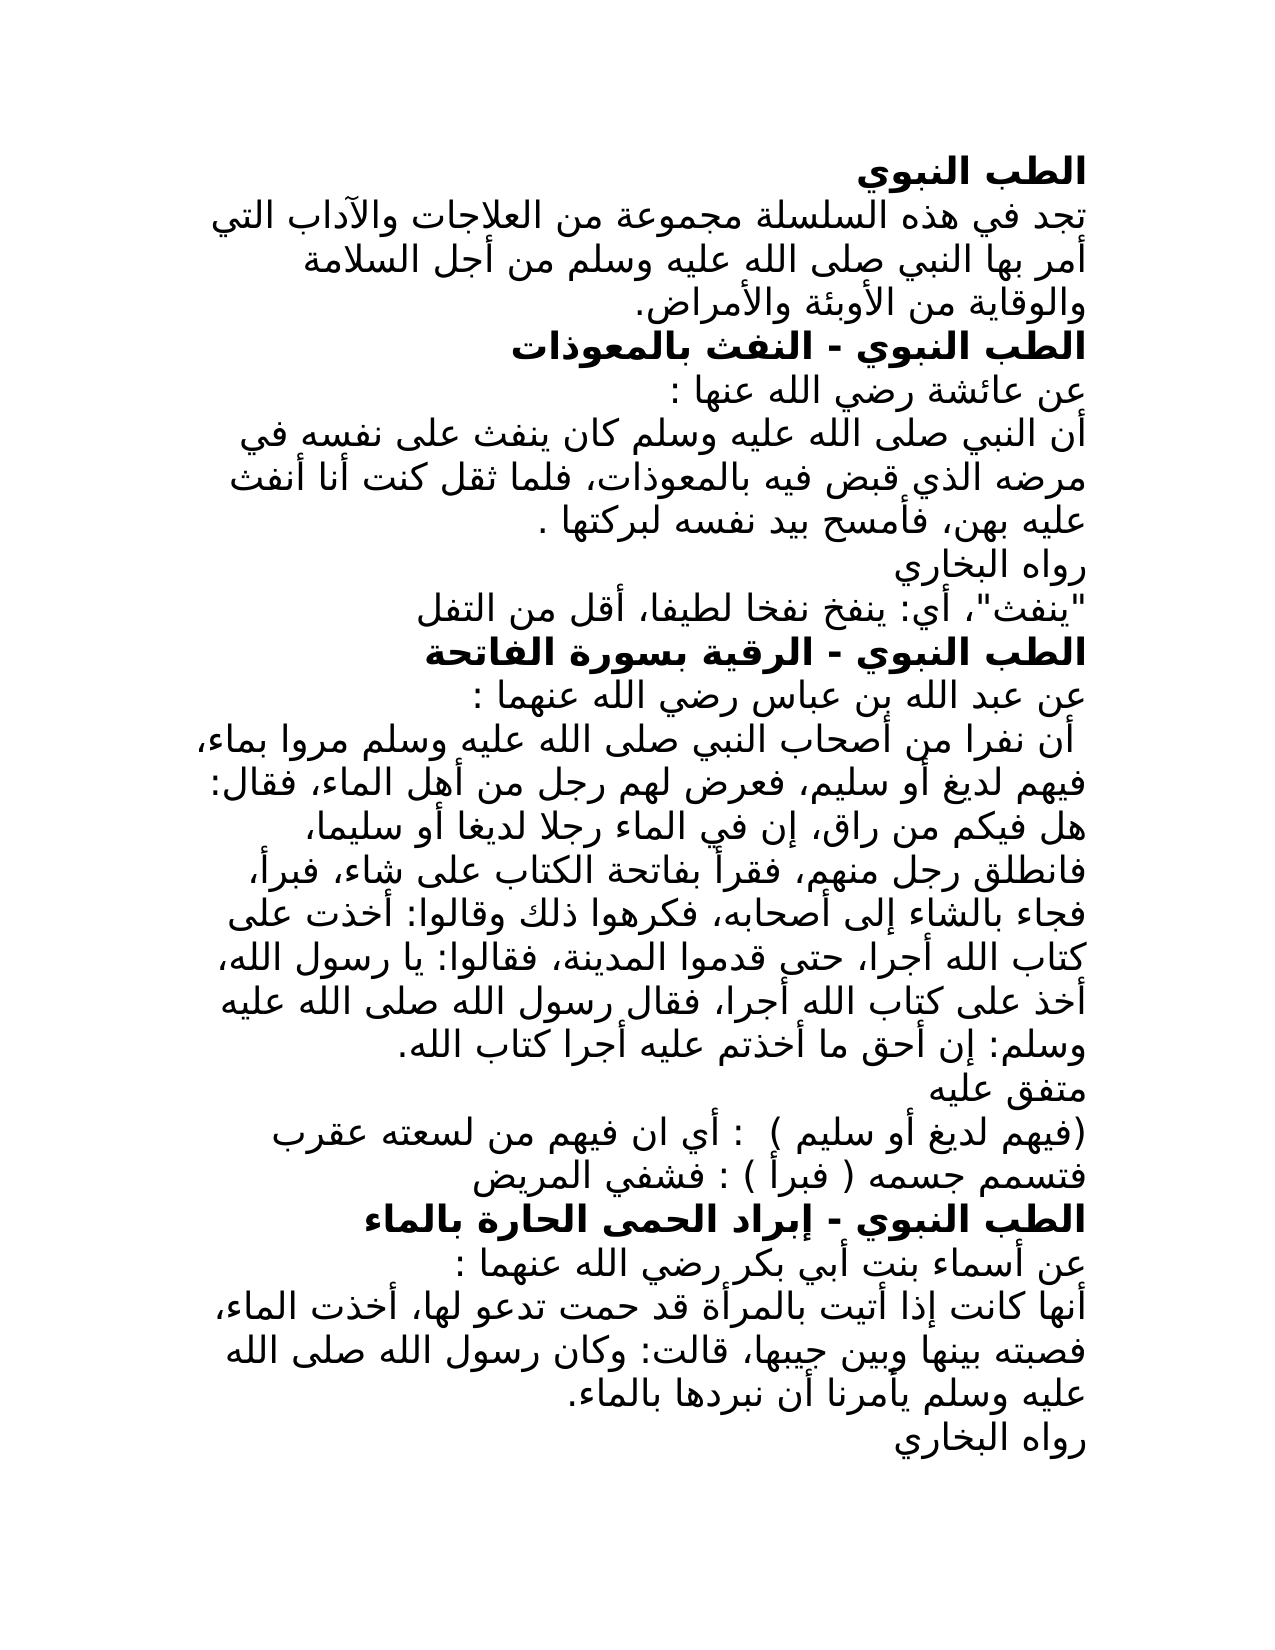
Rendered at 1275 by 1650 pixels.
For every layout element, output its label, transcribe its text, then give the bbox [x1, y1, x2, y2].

text أنها كانت إذا أتيت بالمرأة قد حمت تدعو لها، أخذت الماء، فصبته بينها وبين جيبها، قالت: وكان رسول الله صلى الله عليه وسلم يأمرنا أن نبردها بالماء. [187, 1285, 1087, 1416]
text الطب النبوي - إبراد الحمى الحارة بالماء [187, 1197, 1087, 1241]
text متفق عليه [187, 1067, 1087, 1110]
text عن عائشة رضي الله عنها : [187, 368, 1087, 412]
text أن نفرا من أصحاب النبي صلى الله عليه وسلم مروا بماء، فيهم لديغ أو سليم، فعرض لهم رجل من أهل الماء، فقال: هل فيكم من راق، إن في الماء رجلا لديغا أو سليما، فانطلق رجل منهم، فقرأ بفاتحة الكتاب على شاء، فبرأ، فجاء بالشاء إلى أصحابه، فكرهوا ذلك وقالوا: أخذت على كتاب الله أجرا، حتى قدموا المدينة، فقالوا: يا رسول الله، أخذ على كتاب الله أجرا، فقال رسول الله صلى الله عليه وسلم: إن أحق ما أخذتم عليه أجرا كتاب الله. [187, 717, 1087, 1067]
text رواه البخاري [187, 543, 1087, 586]
text أن النبي صلى الله عليه وسلم كان ينفث على نفسه في مرضه الذي قبض فيه بالمعوذات، فلما ثقل كنت أنا أنفث عليه بهن، فأمسح بيد نفسه لبركتها . [187, 412, 1087, 543]
text الطب النبوي - الرقية بسورة الفاتحة [187, 630, 1087, 674]
text عن أسماء بنت أبي بكر رضي الله عنهما : [187, 1241, 1087, 1285]
text عن عبد الله بن عباس رضي الله عنهما : [187, 674, 1087, 717]
text رواه البخاري [187, 1416, 1087, 1459]
text الطب النبوي - النفث بالمعوذات [187, 324, 1087, 368]
text (فيهم لديغ أو سليم ) : أي ان فيهم من لسعته عقرب فتسمم جسمه ( فبرأ ) : فشفي المريض [187, 1110, 1087, 1197]
text "ينفث"، أي: ينفخ نفخا لطيفا، أقل من التفل [187, 586, 1087, 630]
text تجد في هذه السلسلة مجموعة من العلاجات والآداب التي أمر بها النبي صلى الله عليه وسلم من أجل السلامة والوقاية من الأوبئة والأمراض. [187, 194, 1087, 324]
text الطب النبوي [187, 150, 1087, 194]
